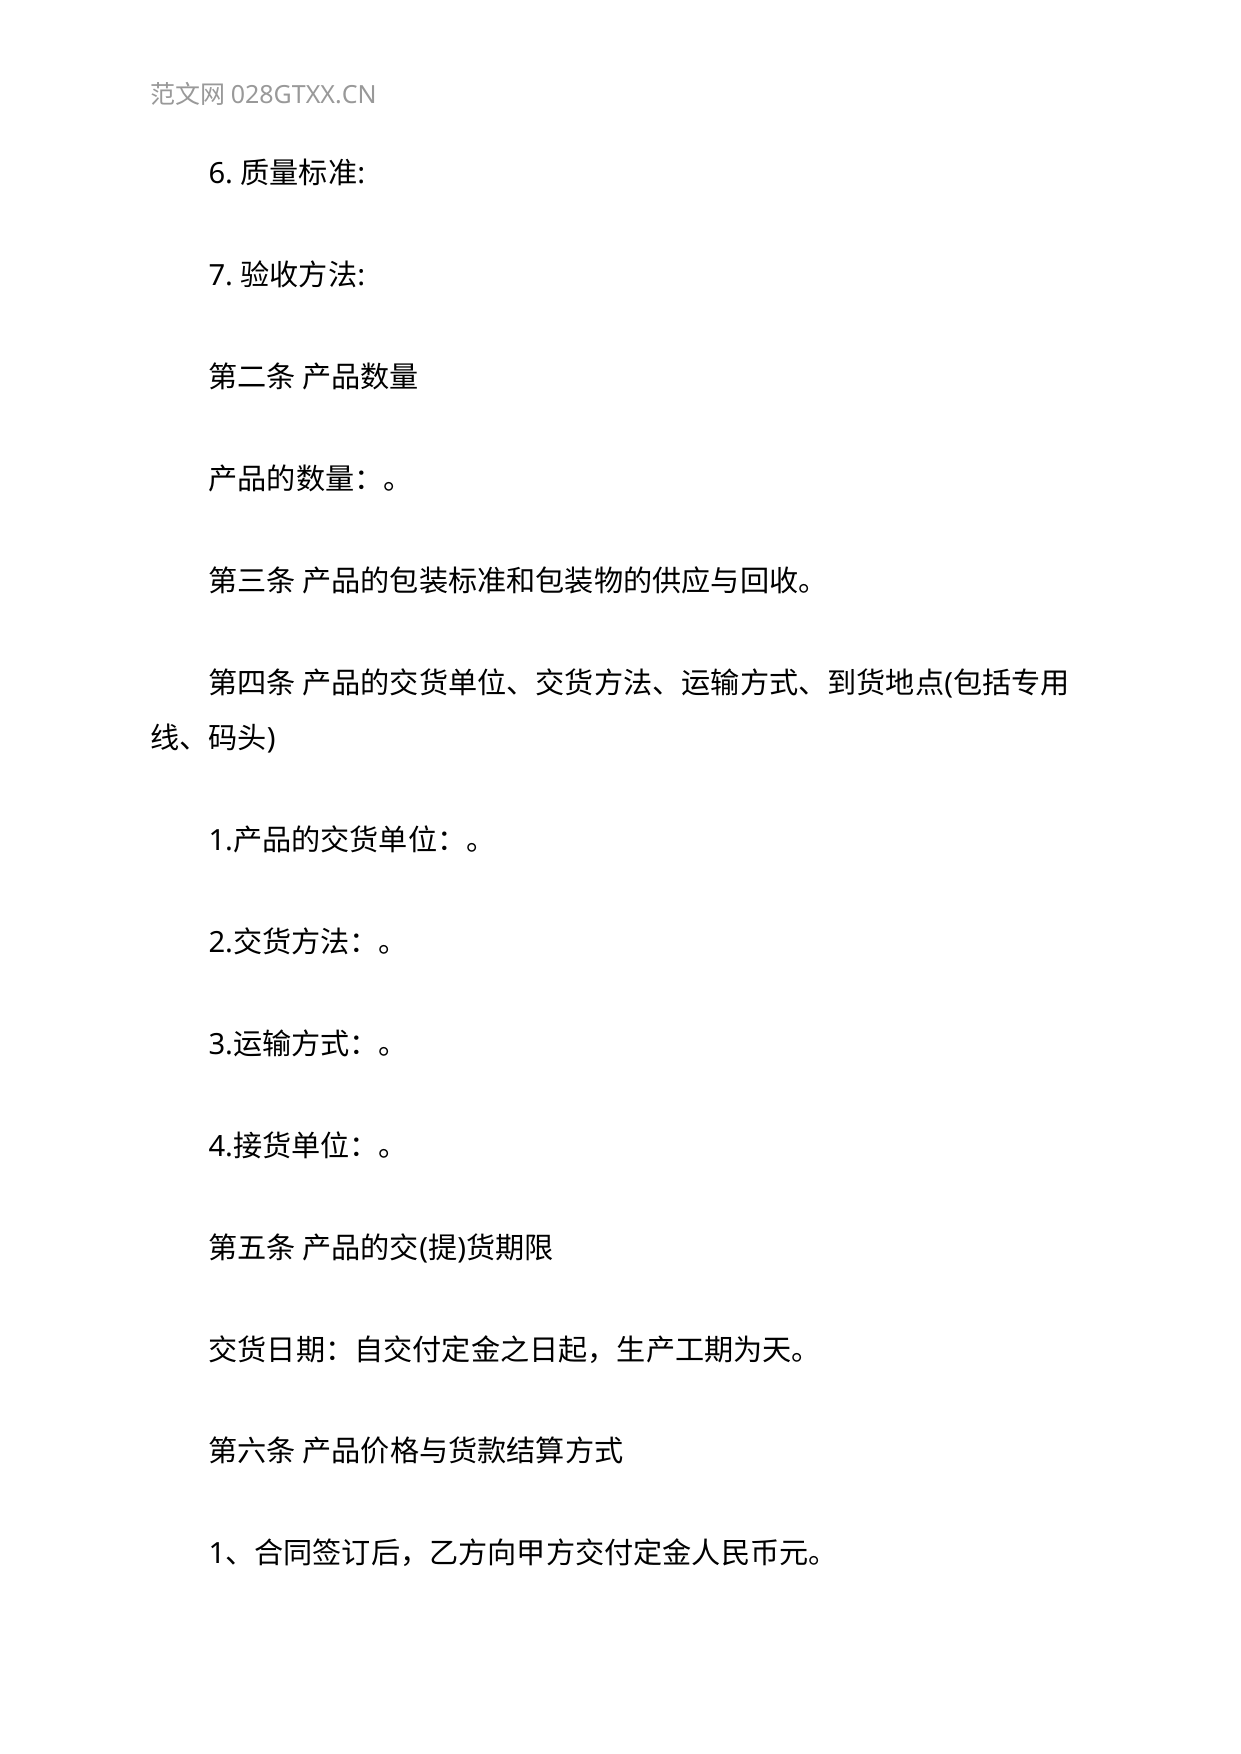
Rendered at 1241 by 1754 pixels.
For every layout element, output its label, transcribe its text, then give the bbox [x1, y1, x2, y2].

text 第六条 产品价格与货款结算方式 [150, 1428, 1090, 1470]
text 1.产品的交货单位：。 [150, 816, 1090, 859]
text 第二条 产品数量 [150, 354, 1090, 396]
text 7. 验收方法: [150, 252, 1090, 294]
text 第三条 产品的包装标准和包装物的供应与回收。 [150, 557, 1090, 600]
text 2.交货方法：。 [150, 918, 1090, 961]
text 3.运输方式：。 [150, 1020, 1090, 1063]
text 6. 质量标准: [150, 150, 1090, 192]
text 1、合同签订后，乙方向甲方交付定金人民币元。 [150, 1530, 1090, 1572]
text 交货日期：自交付定金之日起，生产工期为天。 [150, 1326, 1090, 1368]
text 第五条 产品的交(提)货期限 [150, 1224, 1090, 1267]
text 4.接货单位：。 [150, 1122, 1090, 1164]
text 产品的数量：。 [150, 456, 1090, 498]
text 第四条 产品的交货单位、交货方法、运输方式、到货地点(包括专用线、码头) [150, 659, 1090, 757]
